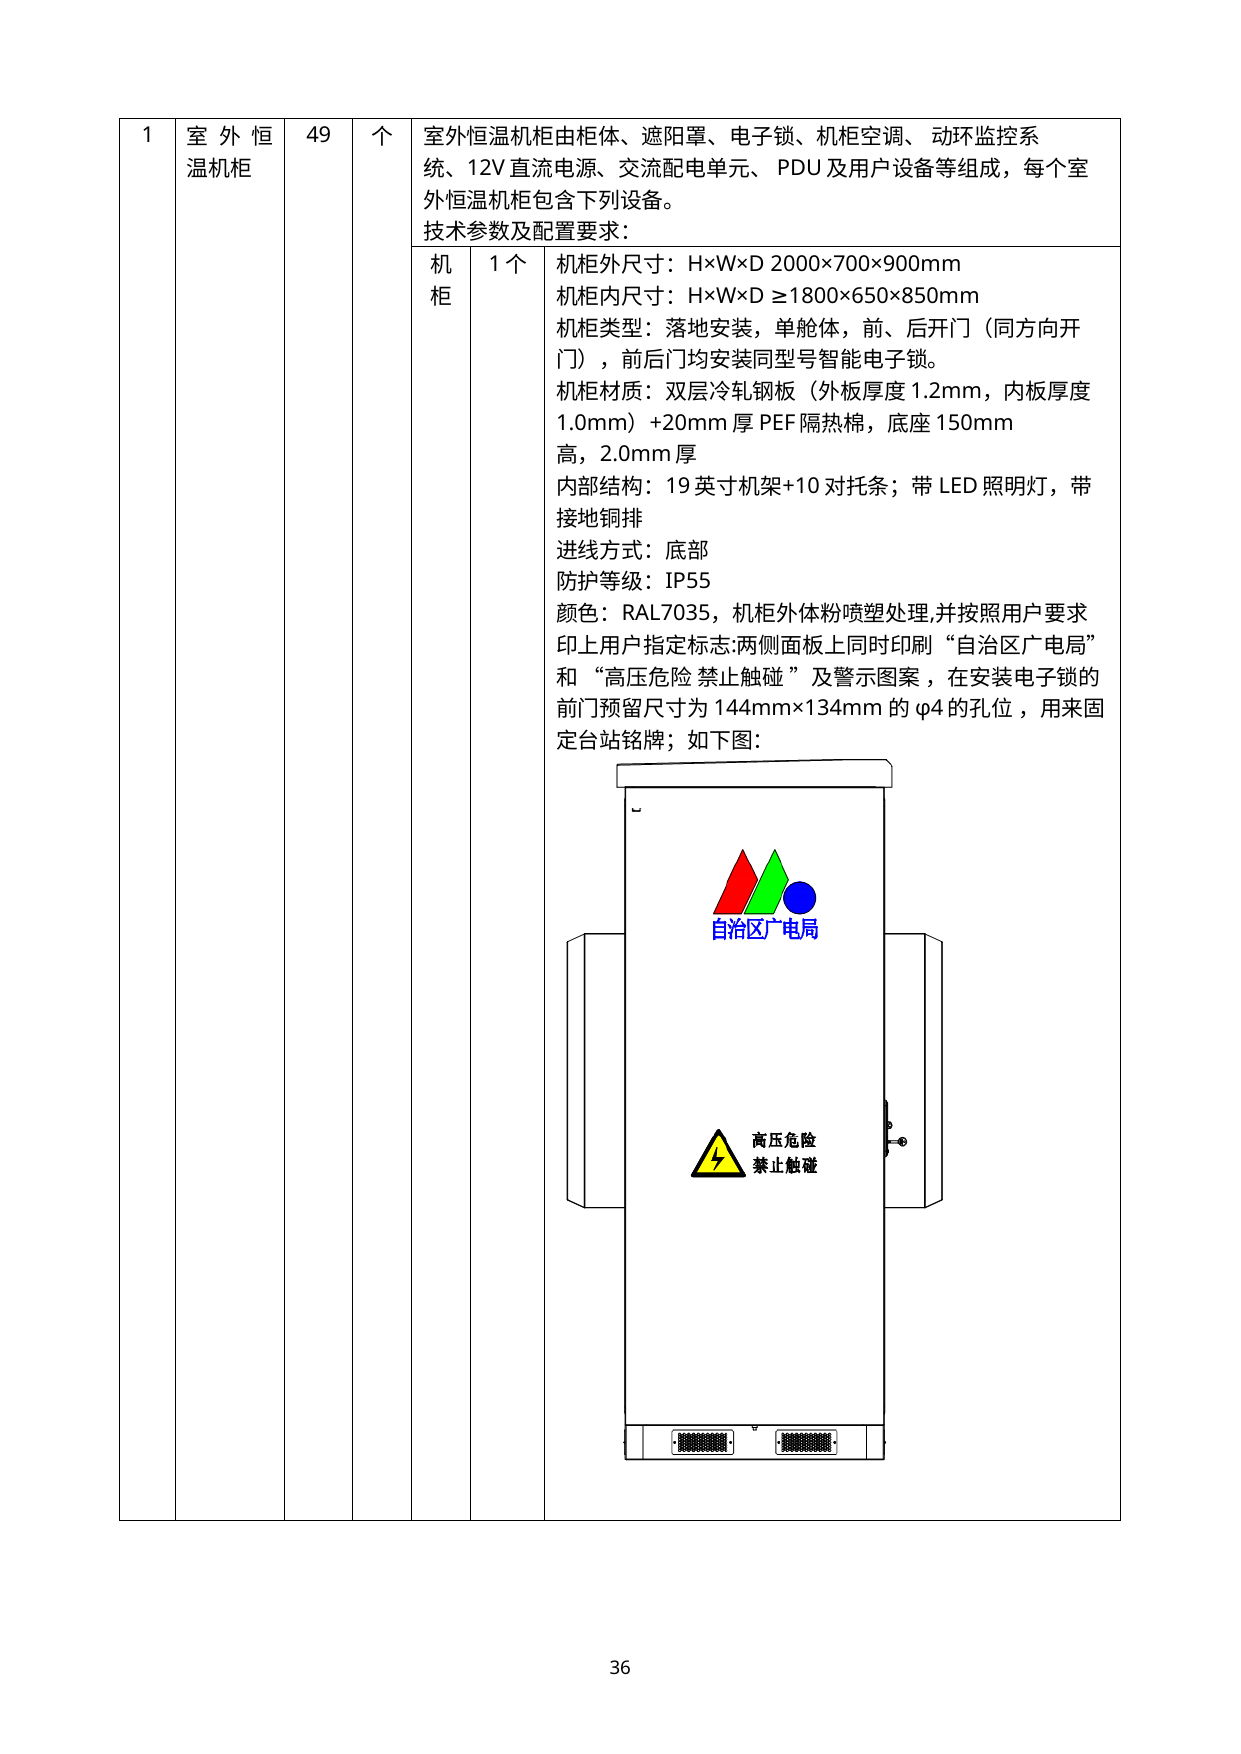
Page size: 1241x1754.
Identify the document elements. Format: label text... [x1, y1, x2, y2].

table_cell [545, 247, 1120, 1520]
table_cell 室外恒温机柜由柜体、遮阳罩、电子锁、机柜空调、 动环监控系统、12V直流电源、交流配电单元、 PDU及用户设备等组成，每个室外恒温机柜包含下列设备。 技术参数及配置要求： [412, 119, 1120, 246]
table_cell 1 [120, 119, 175, 1520]
table_cell 室外恒温机柜 [176, 119, 284, 1520]
table_cell 1个 [471, 247, 544, 1520]
table_cell 机柜 [412, 247, 470, 1520]
table_cell 个 [353, 119, 411, 1520]
picture [561, 754, 947, 1464]
table_cell 49 [285, 119, 352, 1520]
